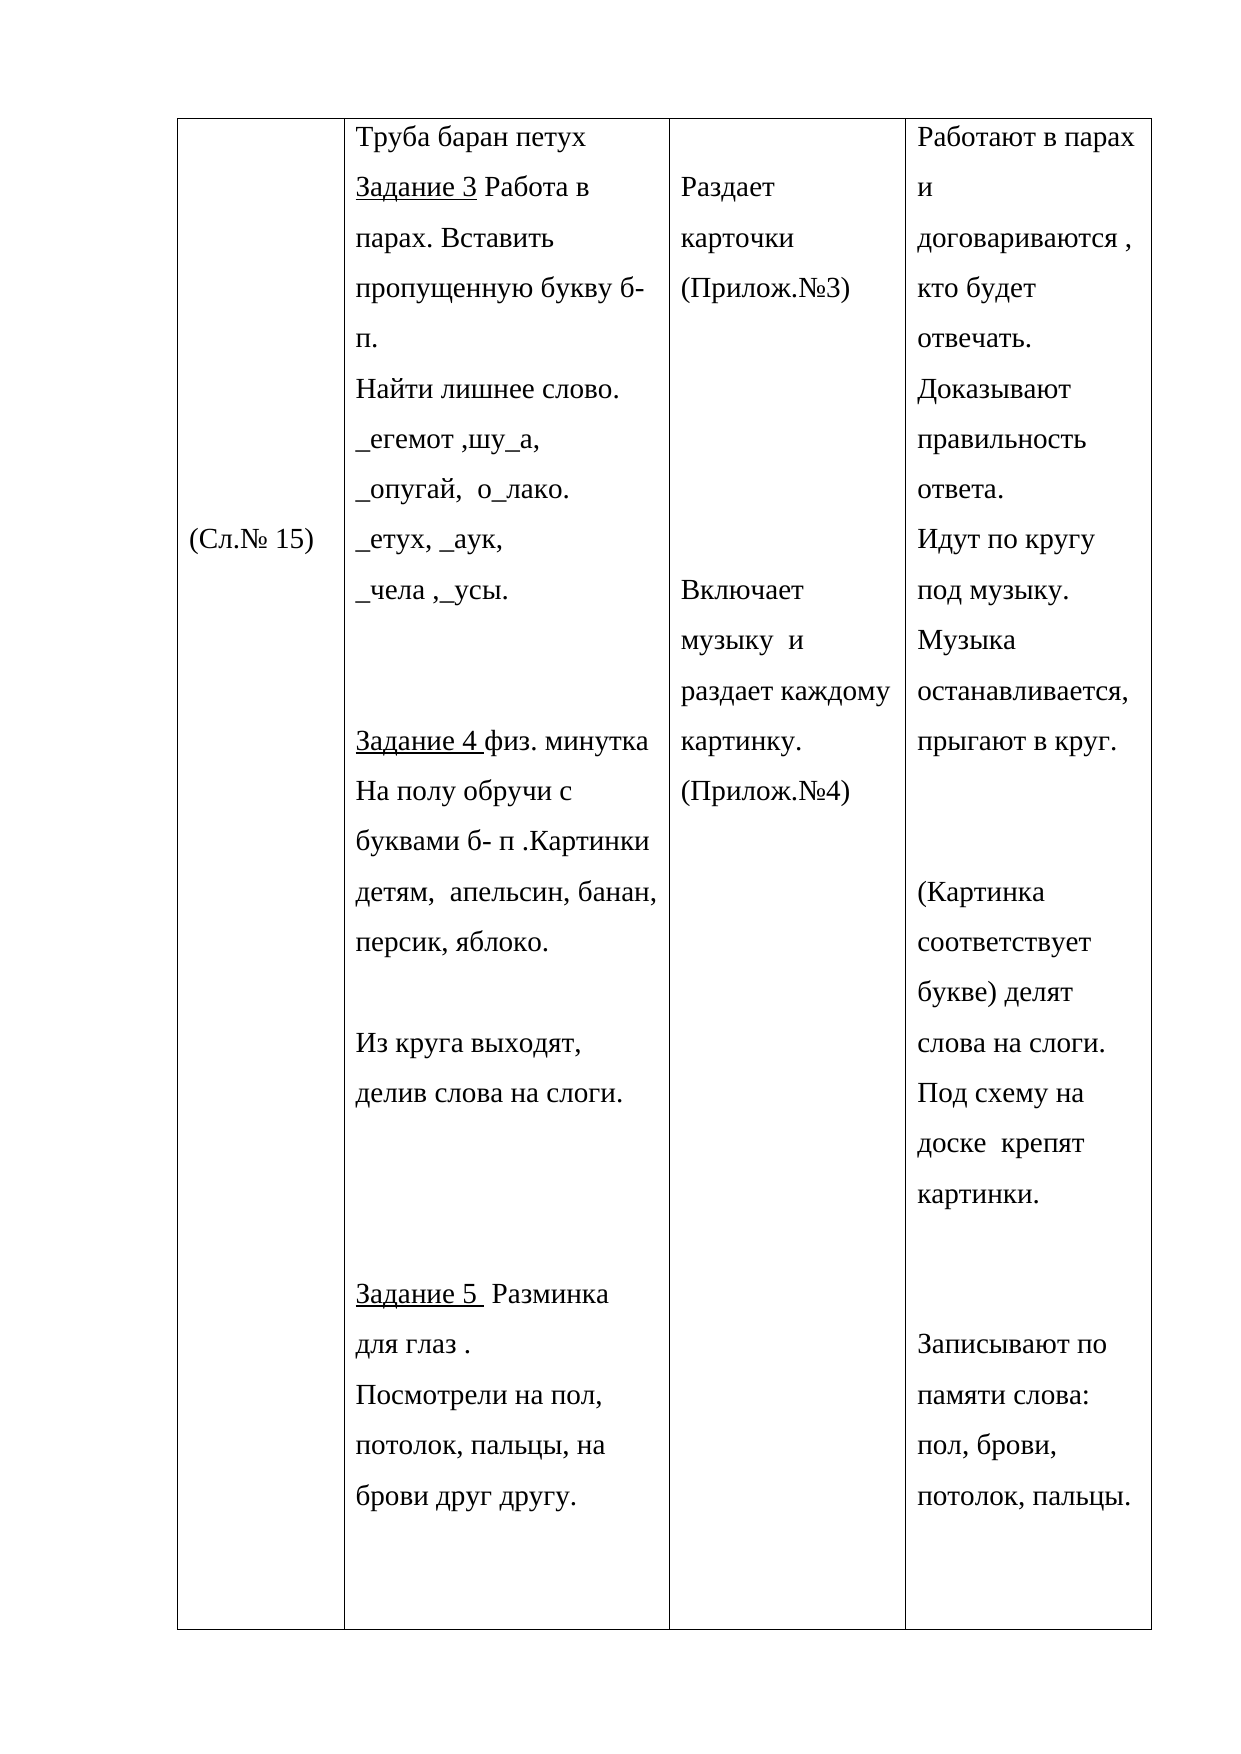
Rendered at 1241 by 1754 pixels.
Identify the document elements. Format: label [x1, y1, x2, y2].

table_cell [345, 119, 669, 1628]
table_cell [906, 119, 1151, 1628]
table_cell [178, 119, 344, 1628]
table_cell [670, 119, 905, 1628]
